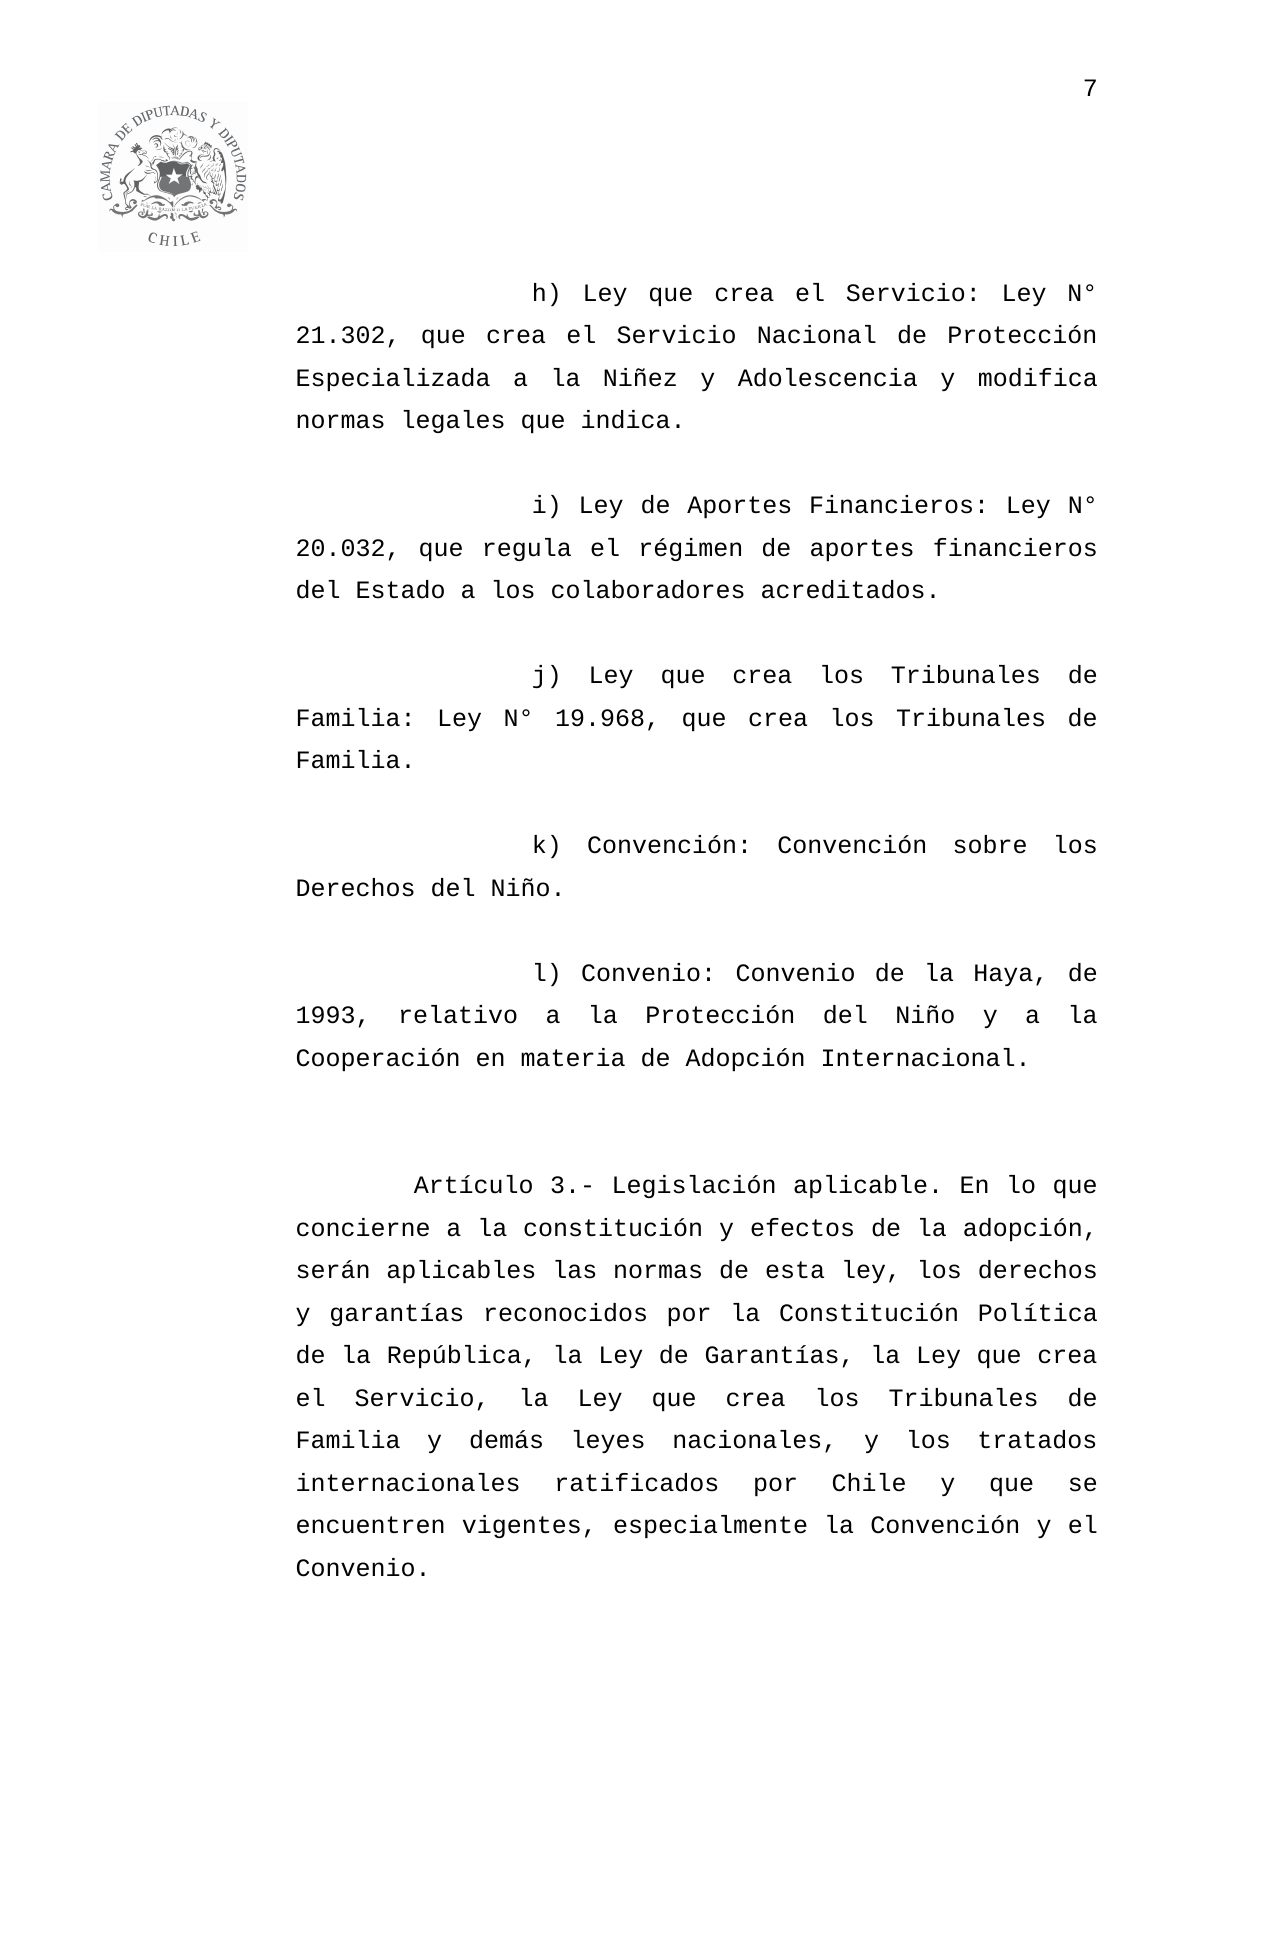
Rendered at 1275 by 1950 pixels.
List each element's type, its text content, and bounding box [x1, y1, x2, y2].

text j) Ley que crea los Tribunales de Familia: Ley N° 19.968, que crea los Tribunales de Familia. [295, 663, 1098, 776]
text k) Convención: Convención sobre los Derechos del Niño. [295, 833, 1098, 904]
text Artículo 3.- Legislación aplicable. En lo que concierne a la constitución y efectos de la adopción, serán aplicables las normas de esta ley, los derechos y garantías reconocidos por la Constitución Política de la República, la Ley de Garantías, la Ley que crea el Servicio, la Ley que crea los Tribunales de Familia y demás leyes nacionales, y los tratados internacionales ratificados por Chile y que se encuentren vigentes, especialmente la Convención y el Convenio. [295, 1173, 1098, 1584]
picture [97, 101, 249, 252]
text h) Ley que crea el Servicio: Ley N° 21.302, que crea el Servicio Nacional de Protección Especializada a la Niñez y Adolescencia y modifica normas legales que indica. [295, 281, 1098, 436]
text l) Convenio: Convenio de la Haya, de 1993, relativo a la Protección del Niño y a la Cooperación en materia de Adopción Internacional. [295, 961, 1098, 1074]
text i) Ley de Aportes Financieros: Ley N° 20.032, que regula el régimen de aportes financieros del Estado a los colaboradores acreditados. [295, 493, 1098, 606]
